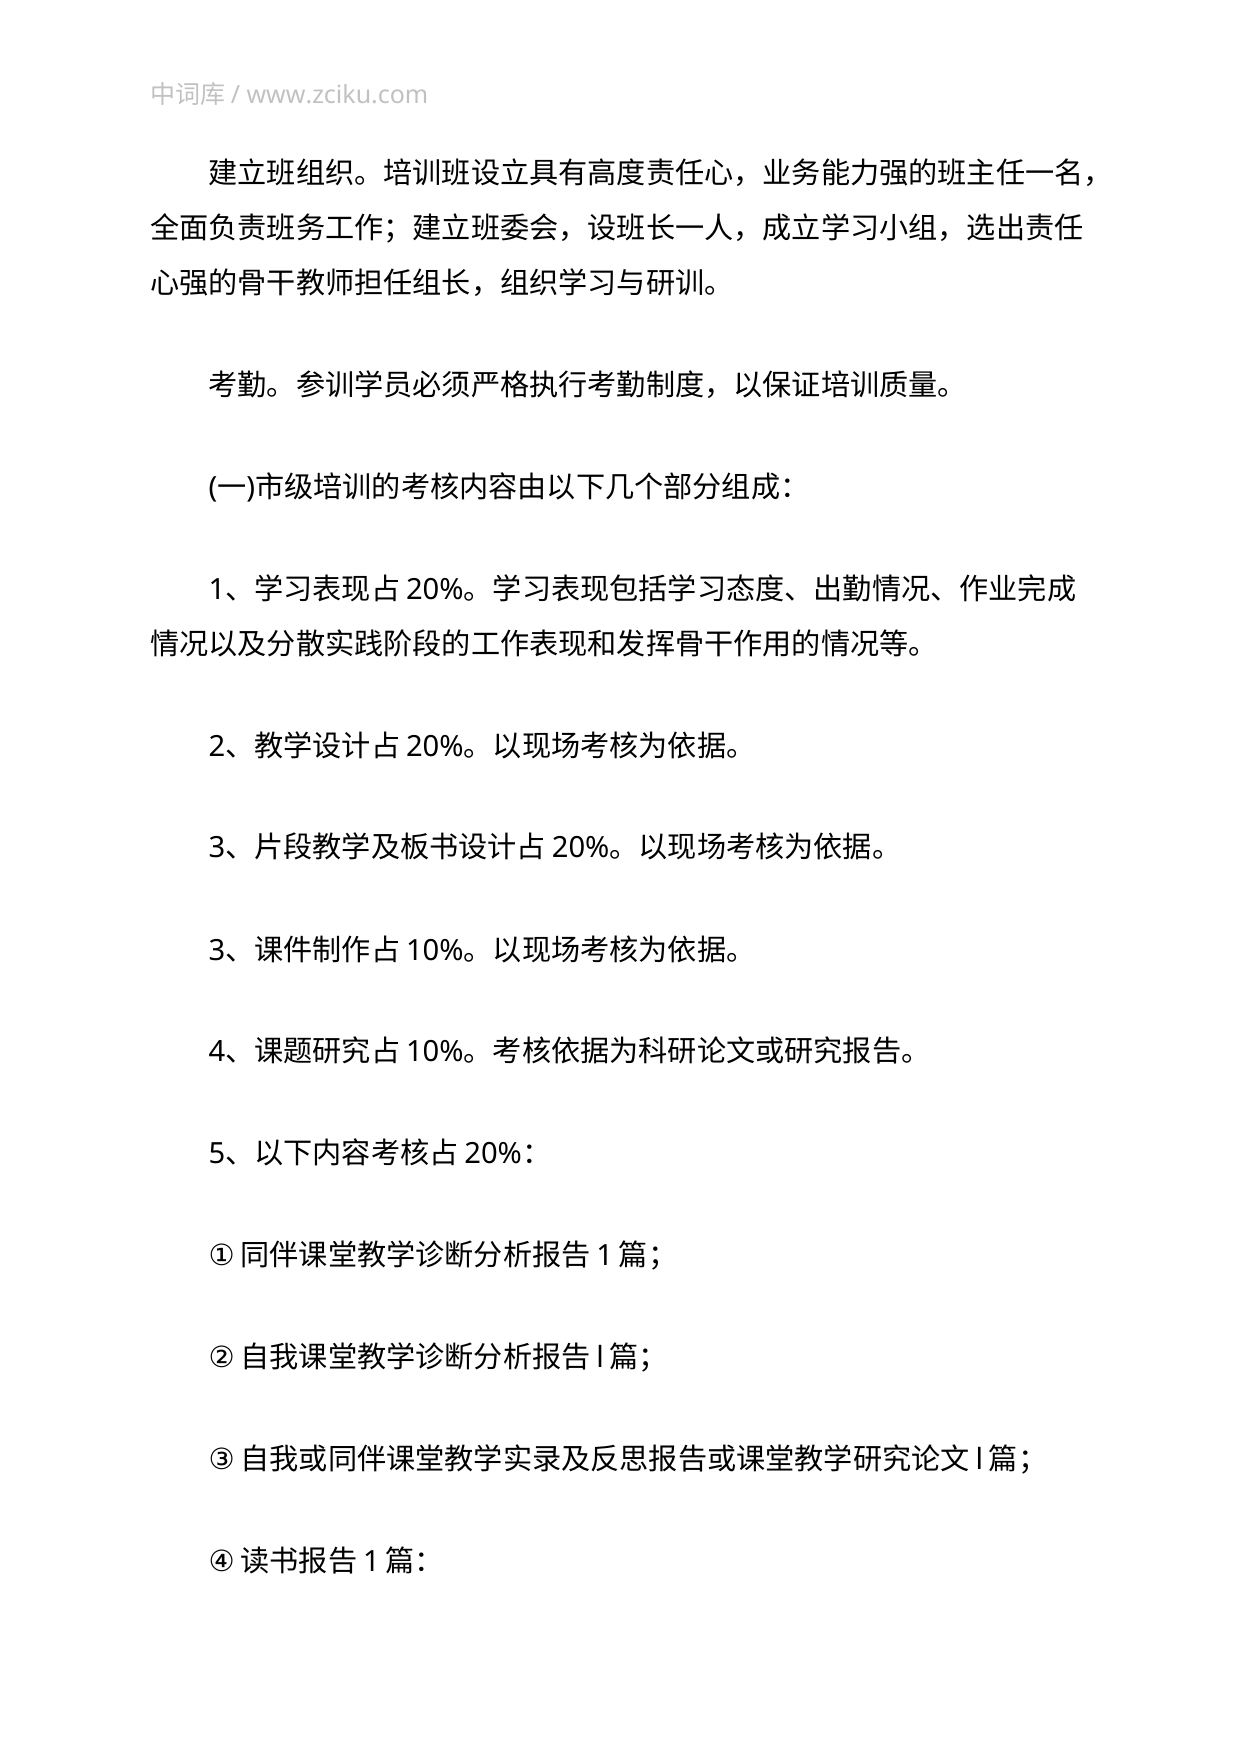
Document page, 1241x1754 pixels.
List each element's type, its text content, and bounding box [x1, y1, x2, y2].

text ②自我课堂教学诊断分析报告l篇； [150, 1334, 1090, 1376]
text 考勤。参训学员必须严格执行考勤制度，以保证培训质量。 [150, 362, 1090, 404]
text 3、课件制作占10%。以现场考核为依据。 [150, 926, 1090, 968]
text 1、学习表现占20%。学习表现包括学习态度、出勤情况、作业完成情况以及分散实践阶段的工作表现和发挥骨干作用的情况等。 [150, 565, 1090, 663]
text 4、课题研究占10%。考核依据为科研论文或研究报告。 [150, 1028, 1090, 1070]
text 建立班组织。培训班设立具有高度责任心，业务能力强的班主任一名，全面负责班务工作；建立班委会，设班长一人，成立学习小组，选出责任心强的骨干教师担任组长，组织学习与研训。 [150, 150, 1090, 302]
text 3、片段教学及板书设计占20%。以现场考核为依据。 [150, 824, 1090, 866]
text 5、以下内容考核占20%： [150, 1130, 1090, 1172]
text ①同伴课堂教学诊断分析报告1篇； [150, 1232, 1090, 1274]
text (一)市级培训的考核内容由以下几个部分组成： [150, 463, 1090, 506]
text 2、教学设计占20%。以现场考核为依据。 [150, 722, 1090, 764]
text ③自我或同伴课堂教学实录及反思报告或课堂教学研究论文l篇； [150, 1436, 1090, 1478]
text ④读书报告1篇： [150, 1538, 1090, 1580]
